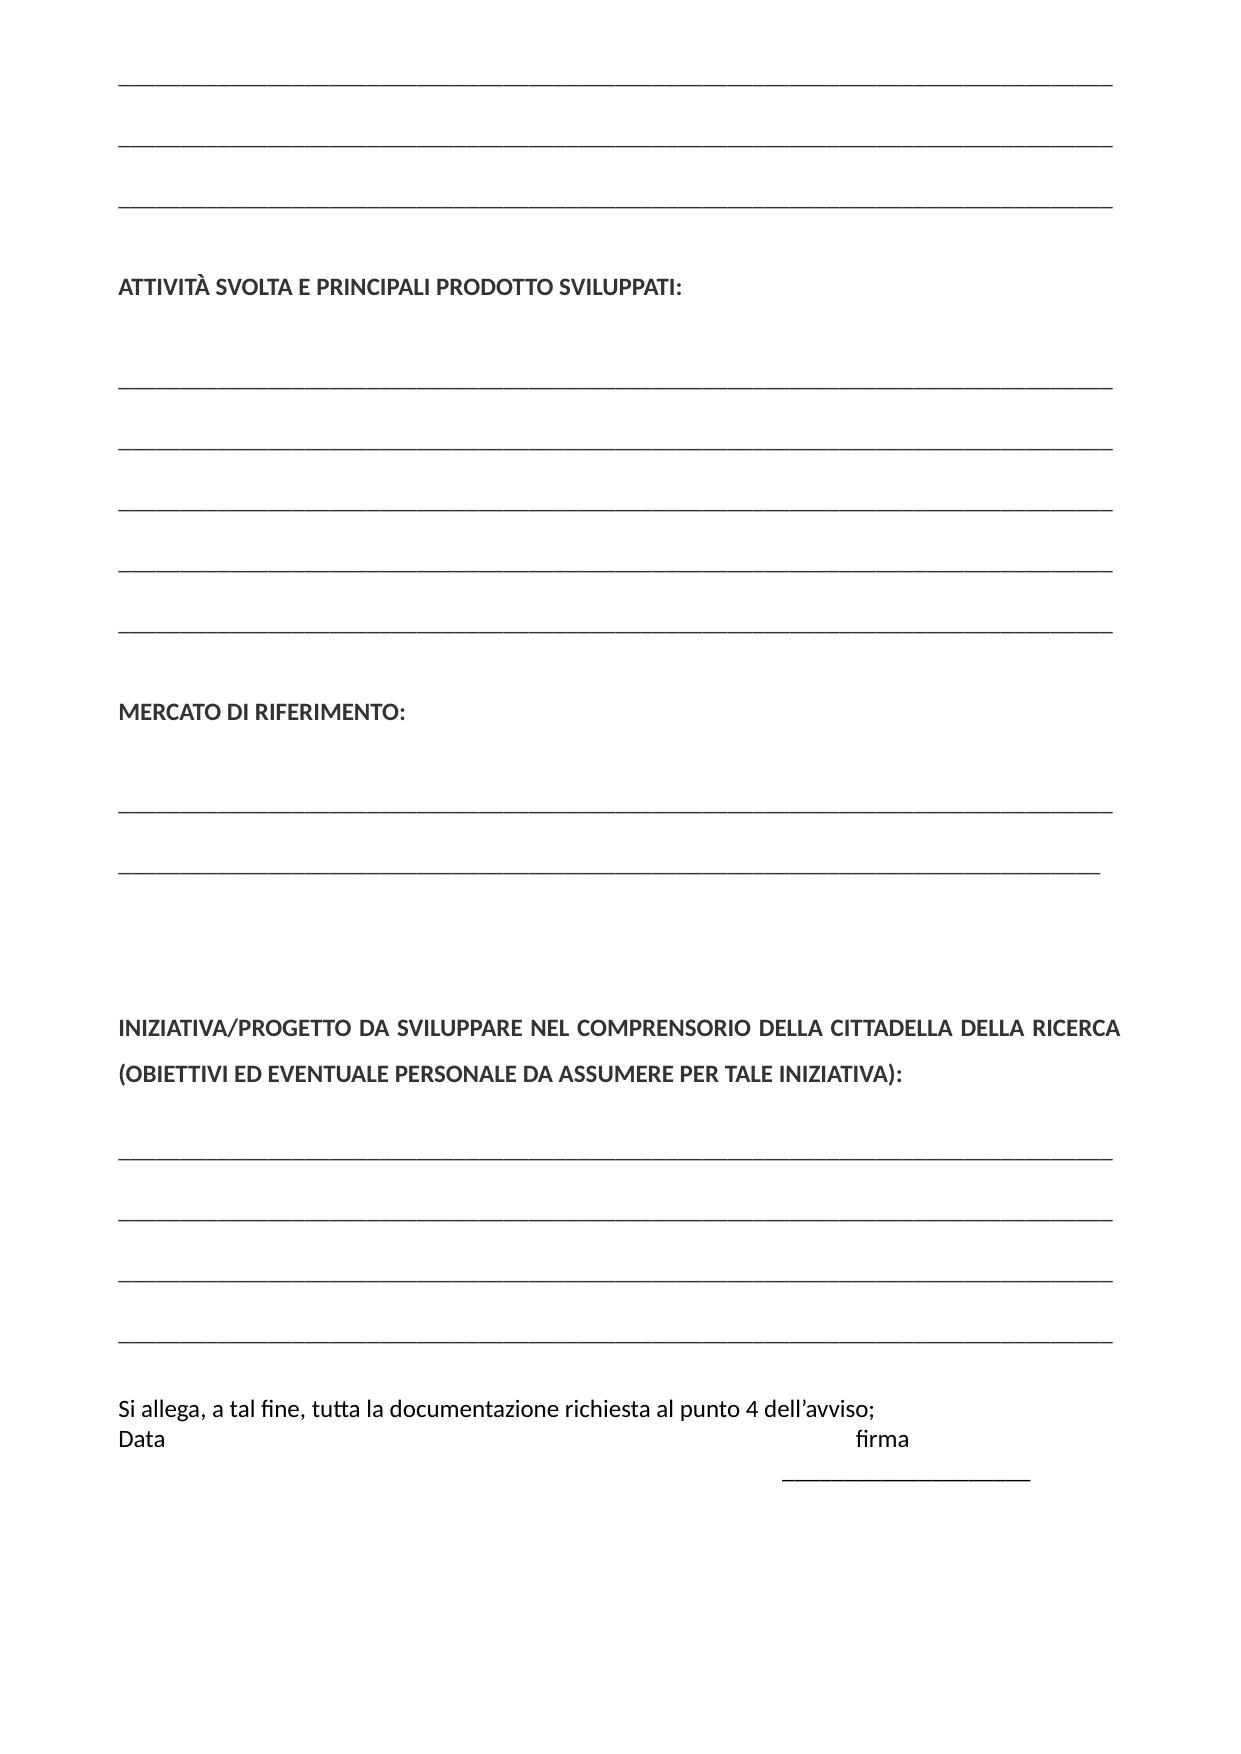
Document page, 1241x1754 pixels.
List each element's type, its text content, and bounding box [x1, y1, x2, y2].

text ATTIVITÀ SVOLTA E PRINCIPALI PRODOTTO SVILUPPATI: [118, 271, 1122, 302]
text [118, 59, 1122, 212]
text ________________________________________________________________________________________________________________________________________________________________________________________________________________________________________________________________________________________________________________________________________________________________________________________________________________ [118, 362, 1122, 636]
text MERCATO DI RIFERIMENTO: [118, 696, 1122, 727]
text INIZIATIVA/PROGETTO DA SVILUPPARE NEL COMPRENSORIO DELLA CITTADELLA DELLA RICERCA (OBIETTIVI ED EVENTUALE PERSONALE DA ASSUMERE PER TALE INIZIATIVA): [118, 1012, 1122, 1089]
text Data firma [118, 1423, 1122, 1454]
text ________________________________________________________________________________________________________________________________________________________________________________________________________________________________________________________________________________________________________________________________ [118, 1133, 1122, 1347]
text ____________________ [118, 1454, 1122, 1484]
text _______________________________________________________________________________________________________________________________________________________________ [118, 786, 1122, 878]
text Si allega, a tal fine, tutta la documentazione richiesta al punto 4 dell’avviso; [118, 1393, 1122, 1423]
